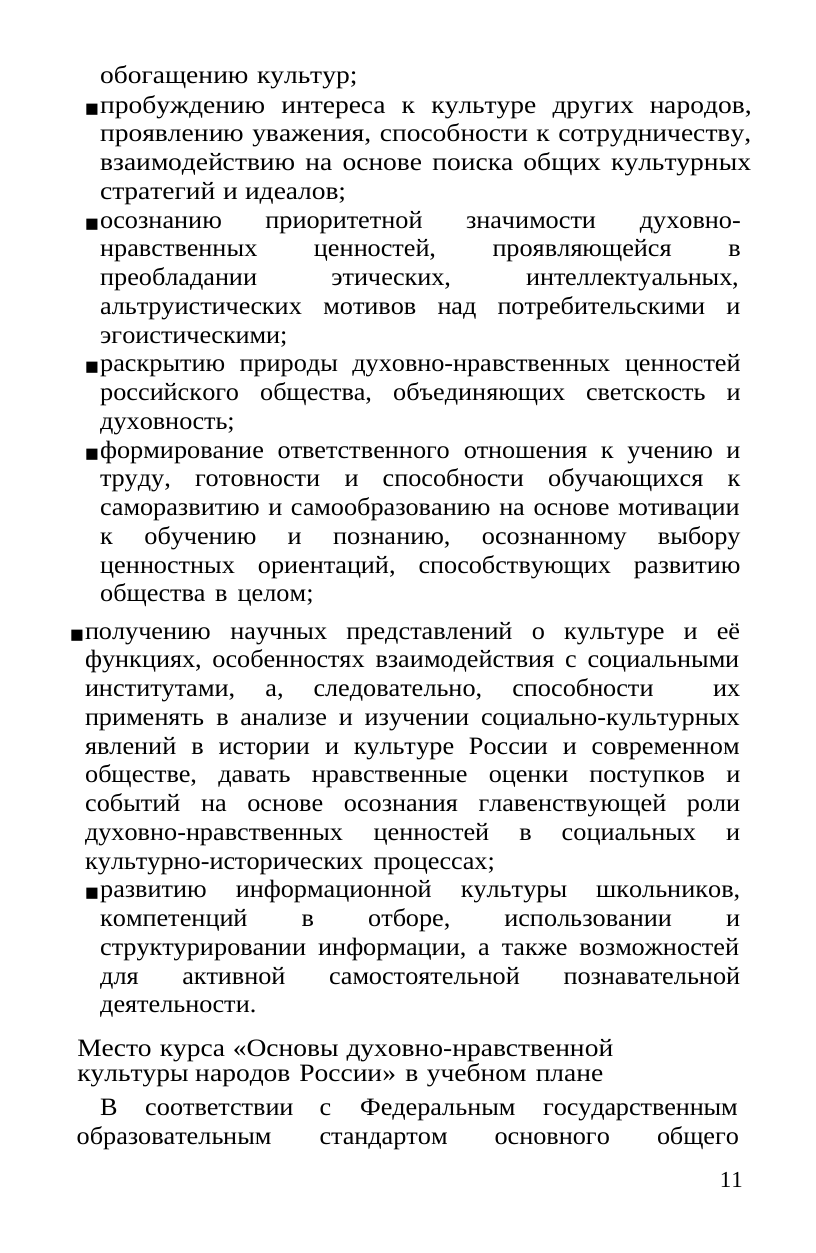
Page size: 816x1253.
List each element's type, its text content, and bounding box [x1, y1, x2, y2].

text В соответствии с Федеральным государственным образовательным стандартом основного общего [76, 1092, 739, 1150]
list получению научных представлений о культуре и её функциях, особенностях взаимодействия с социальными институтами, а, следовательно, способности их применять в анализе и изучении социально-культурных явлений в истории и культуре России и современном обществе, давать нравственные оценки поступков и событий на основе осознания главенствующей роли духовно-нравственных ценностей в социальных и культурно-исторических процессах; [70, 616, 740, 874]
list пробуждению интереса к культуре других народов, проявлению уважения, способности к сотрудничеству, взаимодействию на основе поиска общих культурных стратегий и идеалов; [85, 90, 752, 205]
list формирование ответственного отношения к учению и труду, готовности и способности обучающихся к саморазвитию и самообразованию на основе мотивации к обучению и познанию, осознанному выбору ценностных ориентаций, способствующих развитию общества в целом; [85, 435, 740, 607]
text Место курса «Основы духовно-нравственной культуры народов России» в учебном плане [77, 1036, 615, 1086]
list осознанию приоритетной значимости духовно- нравственных ценностей, проявляющейся в преобладании этических, интеллектуальных, альтруистических мотивов над потребительскими и эгоистическими; [85, 205, 740, 348]
text обогащению культур; [100, 61, 763, 89]
list развитию информационной культуры школьников, компетенций в отборе, использовании и структурировании информации, а также возможностей для активной самостоятельной познавательной деятельности. [85, 874, 740, 1018]
list раскрытию природы духовно-нравственных ценностей российского общества, объединяющих светскость и духовность; [85, 348, 740, 435]
